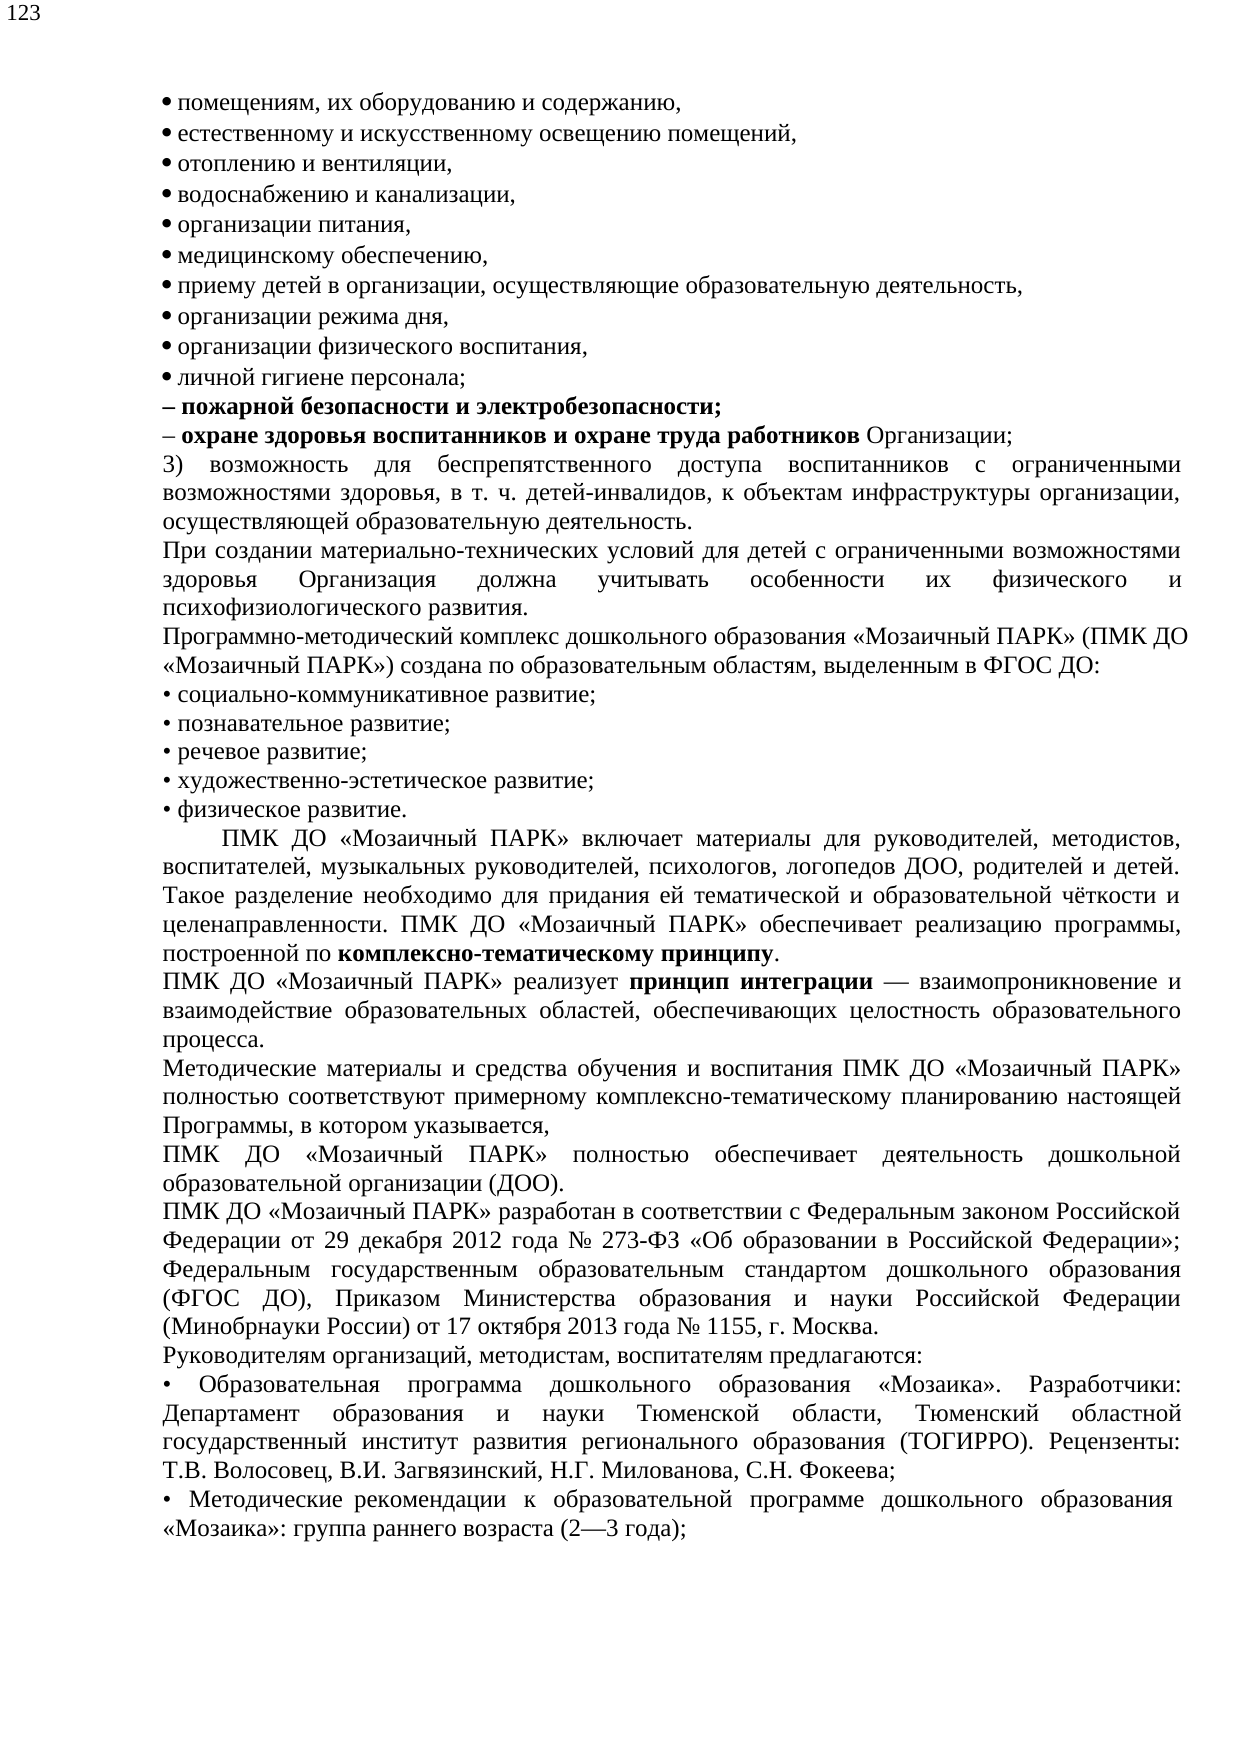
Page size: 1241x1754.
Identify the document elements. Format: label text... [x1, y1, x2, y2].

text Программно-методический комплекс дошкольного образования «Мозаичный ПАРК» (ПМК ДО [162, 621, 1221, 650]
text Методические материалы и средства обучения и воспитания ПМК ДО «Мозаичный ПАРК» полностью соответствуют примерному комплексно-тематическому планированию настоящей Программы, в котором указывается, [162, 1053, 1182, 1139]
list социально-коммуникативное развитие; [162, 679, 1221, 708]
list речевое развитие; [162, 736, 1221, 765]
list личной гигиене персонала; [162, 361, 1221, 391]
list организации питания, [162, 208, 1221, 239]
list медицинскому обеспечению, [162, 239, 1221, 269]
text ПМК ДО «Мозаичный ПАРК» разработан в соответствии с Федеральным законом Российской Федерации от 29 декабря 2012 года № 273-ФЗ «Об образовании в Российской Федерации»; Федеральным государственным образовательным стандартом дошкольного образования (ФГОС ДО), Приказом Министерства образования и науки Российской Федерации (Минобрнауки России) от 17 октября 2013 года № 1155, г. Москва. [162, 1196, 1181, 1340]
text ПМК ДО «Мозаичный ПАРК» реализует принцип интеграции — взаимопроникновение и взаимодействие образовательных областей, обеспечивающих целостность образовательного процесса. [162, 966, 1182, 1053]
text – охране здоровья воспитанников и охране труда работников Организации; [162, 420, 1221, 449]
list возможность для беспрепятственного доступа воспитанников с ограниченными возможностями здоровья, в т. ч. детей-инвалидов, к объектам инфраструктуры организации, осуществляющей образовательную деятельность. [162, 449, 1181, 535]
text Руководителям организаций, методистам, воспитателям предлагаются: [162, 1340, 1221, 1369]
subtitle пожарной безопасности и электробезопасности; [162, 392, 1221, 420]
text «Мозаичный ПАРК») создана по образовательным областям, выделенным в ФГОС ДО: [162, 650, 1221, 679]
text ПМК ДО «Мозаичный ПАРК» полностью обеспечивает деятельность дошкольной образовательной организации (ДОО). [162, 1139, 1181, 1196]
list организации режима дня, [162, 300, 1221, 330]
list отоплению и вентиляции, [162, 147, 1221, 178]
list физическое развитие. [162, 794, 1221, 823]
list помещениям, их оборудованию и содержанию, [162, 86, 1221, 117]
list художественно-эстетическое развитие; [162, 765, 1221, 794]
text При создании материально-технических условий для детей с ограниченными возможностями здоровья Организация должна учитывать особенности их физического и психофизиологического развития. [162, 535, 1182, 621]
list организации физического воспитания, [162, 330, 1221, 361]
list водоснабжению и канализации, [162, 178, 1221, 208]
text «Мозаика»: группа раннего возраста (2—3 года); [162, 1513, 1221, 1541]
list Образовательная программа дошкольного образования «Мозаика». Разработчики: Департамент образования и науки Тюменской области, Тюменский областной государственный институт развития регионального образования (ТОГИРРО). Рецензенты: Т.В. Волосовец, В.И. Загвязинский, Н.Г. Милованова, С.Н. Фокеева; [162, 1369, 1182, 1484]
list Методические рекомендации к образовательной программе дошкольного образования [162, 1484, 1221, 1513]
list естественному и искусственному освещению помещений, [162, 117, 1221, 147]
list приему детей в организации, осуществляющие образовательную деятельность, [162, 269, 1221, 300]
list познавательное развитие; [162, 708, 1221, 736]
text ПМК ДО «Мозаичный ПАРК» включает материалы для руководителей, методистов, воспитателей, музыкальных руководителей, психологов, логопедов ДОО, родителей и детей. Такое разделение необходимо для придания ей тематической и образовательной чёткости и целенаправленности. ПМК ДО «Мозаичный ПАРК» обеспечивает реализацию программы, построенной по комплексно-тематическому принципу. [162, 823, 1181, 966]
